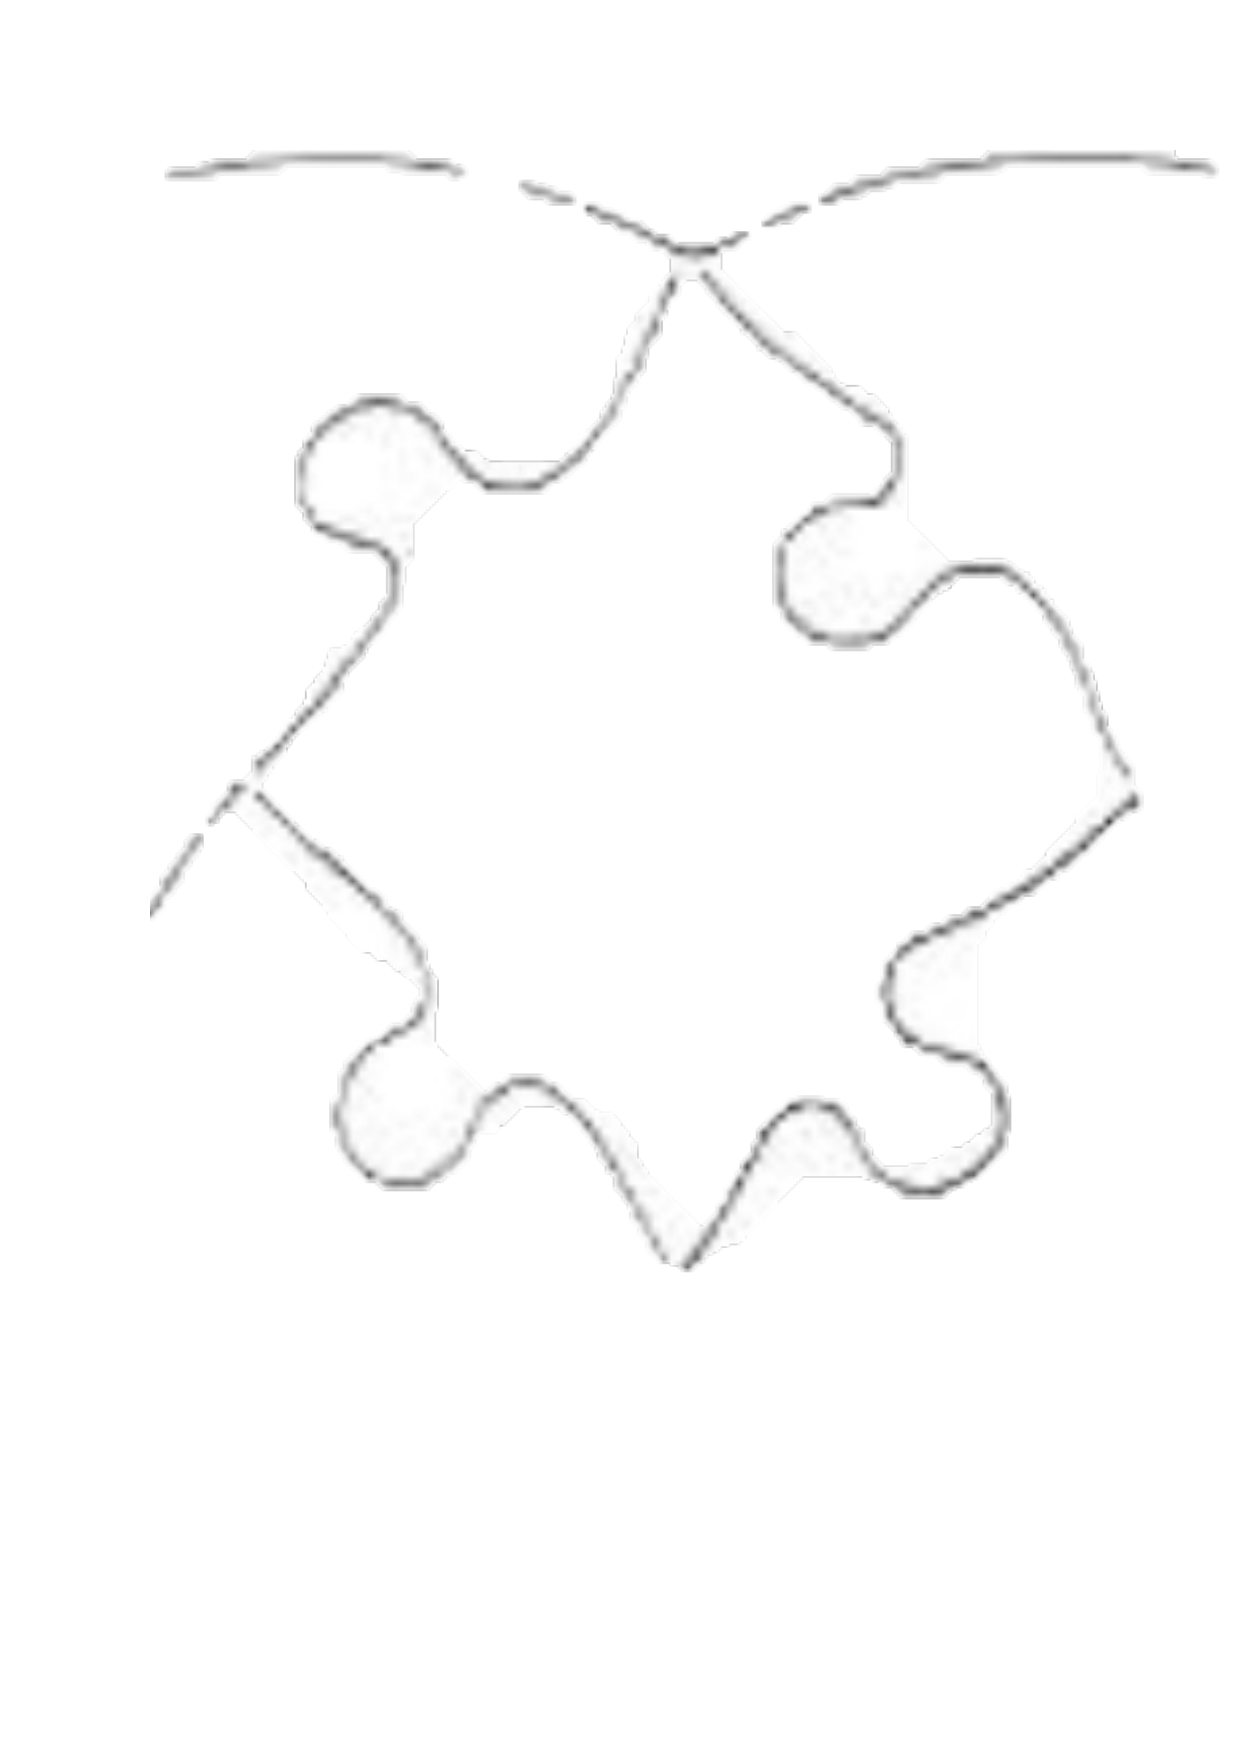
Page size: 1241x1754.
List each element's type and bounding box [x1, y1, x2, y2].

picture [150, 150, 1241, 1275]
